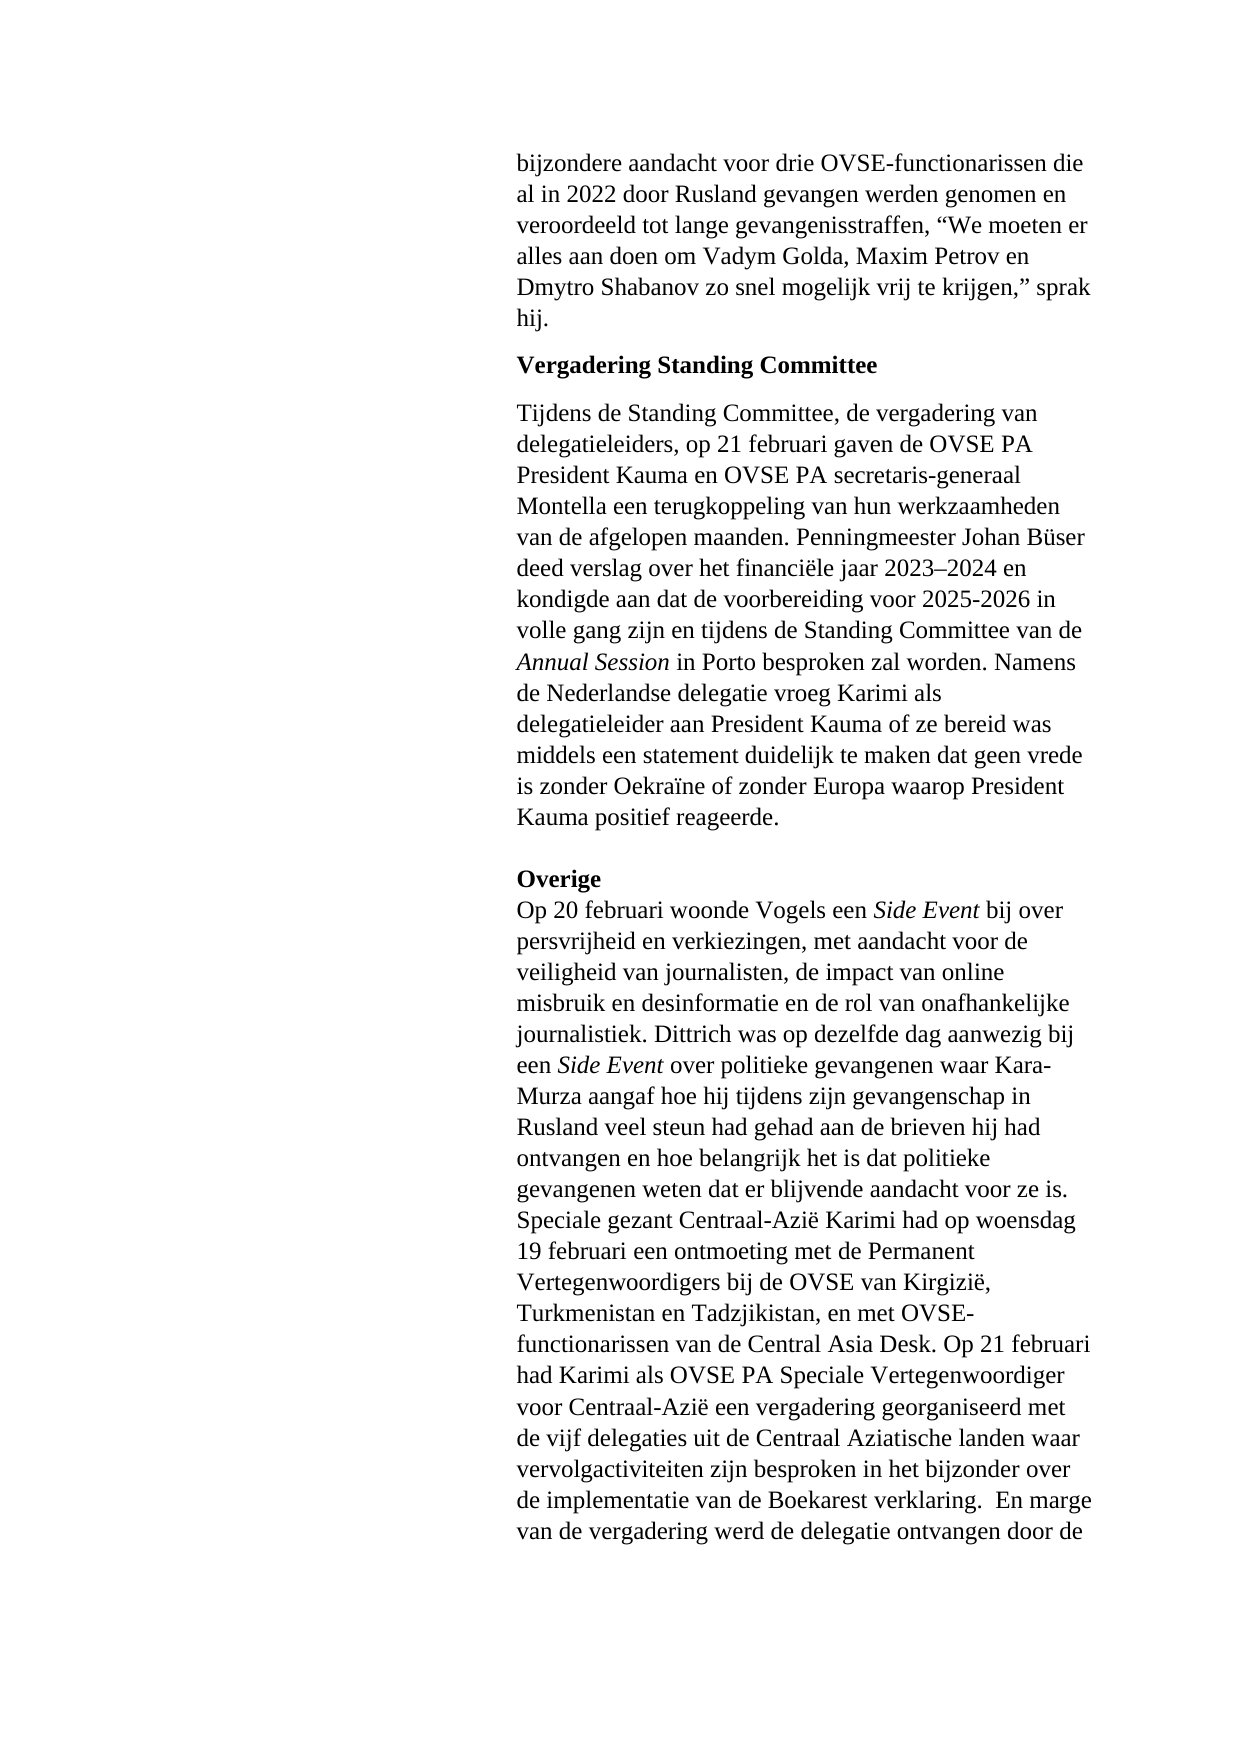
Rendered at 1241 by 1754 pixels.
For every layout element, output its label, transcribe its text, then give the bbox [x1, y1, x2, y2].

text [516, 895, 1093, 1544]
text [516, 148, 1093, 332]
text Overige [516, 864, 1093, 893]
text Tijdens de Standing Committee, de vergadering van delegatieleiders, op 21 februari gaven de OVSE PA President Kauma en OVSE PA secretaris-generaal Montella een terugkoppeling van hun werkzaamheden van de afgelopen maanden. Penningmeester Johan Büser deed verslag over het financiële jaar 2023–2024 en kondigde aan dat de voorbereiding voor 2025-2026 in volle gang zijn en tijdens de Standing Committee van de Annual Session in Porto besproken zal worden. Namens de Nederlandse delegatie vroeg Karimi als delegatieleider aan President Kauma of ze bereid was middels een statement duidelijk te maken dat geen vrede is zonder Oekraïne of zonder Europa waarop President Kauma positief reageerde. [516, 398, 1093, 831]
text Vergadering Standing Committee [516, 351, 1093, 379]
